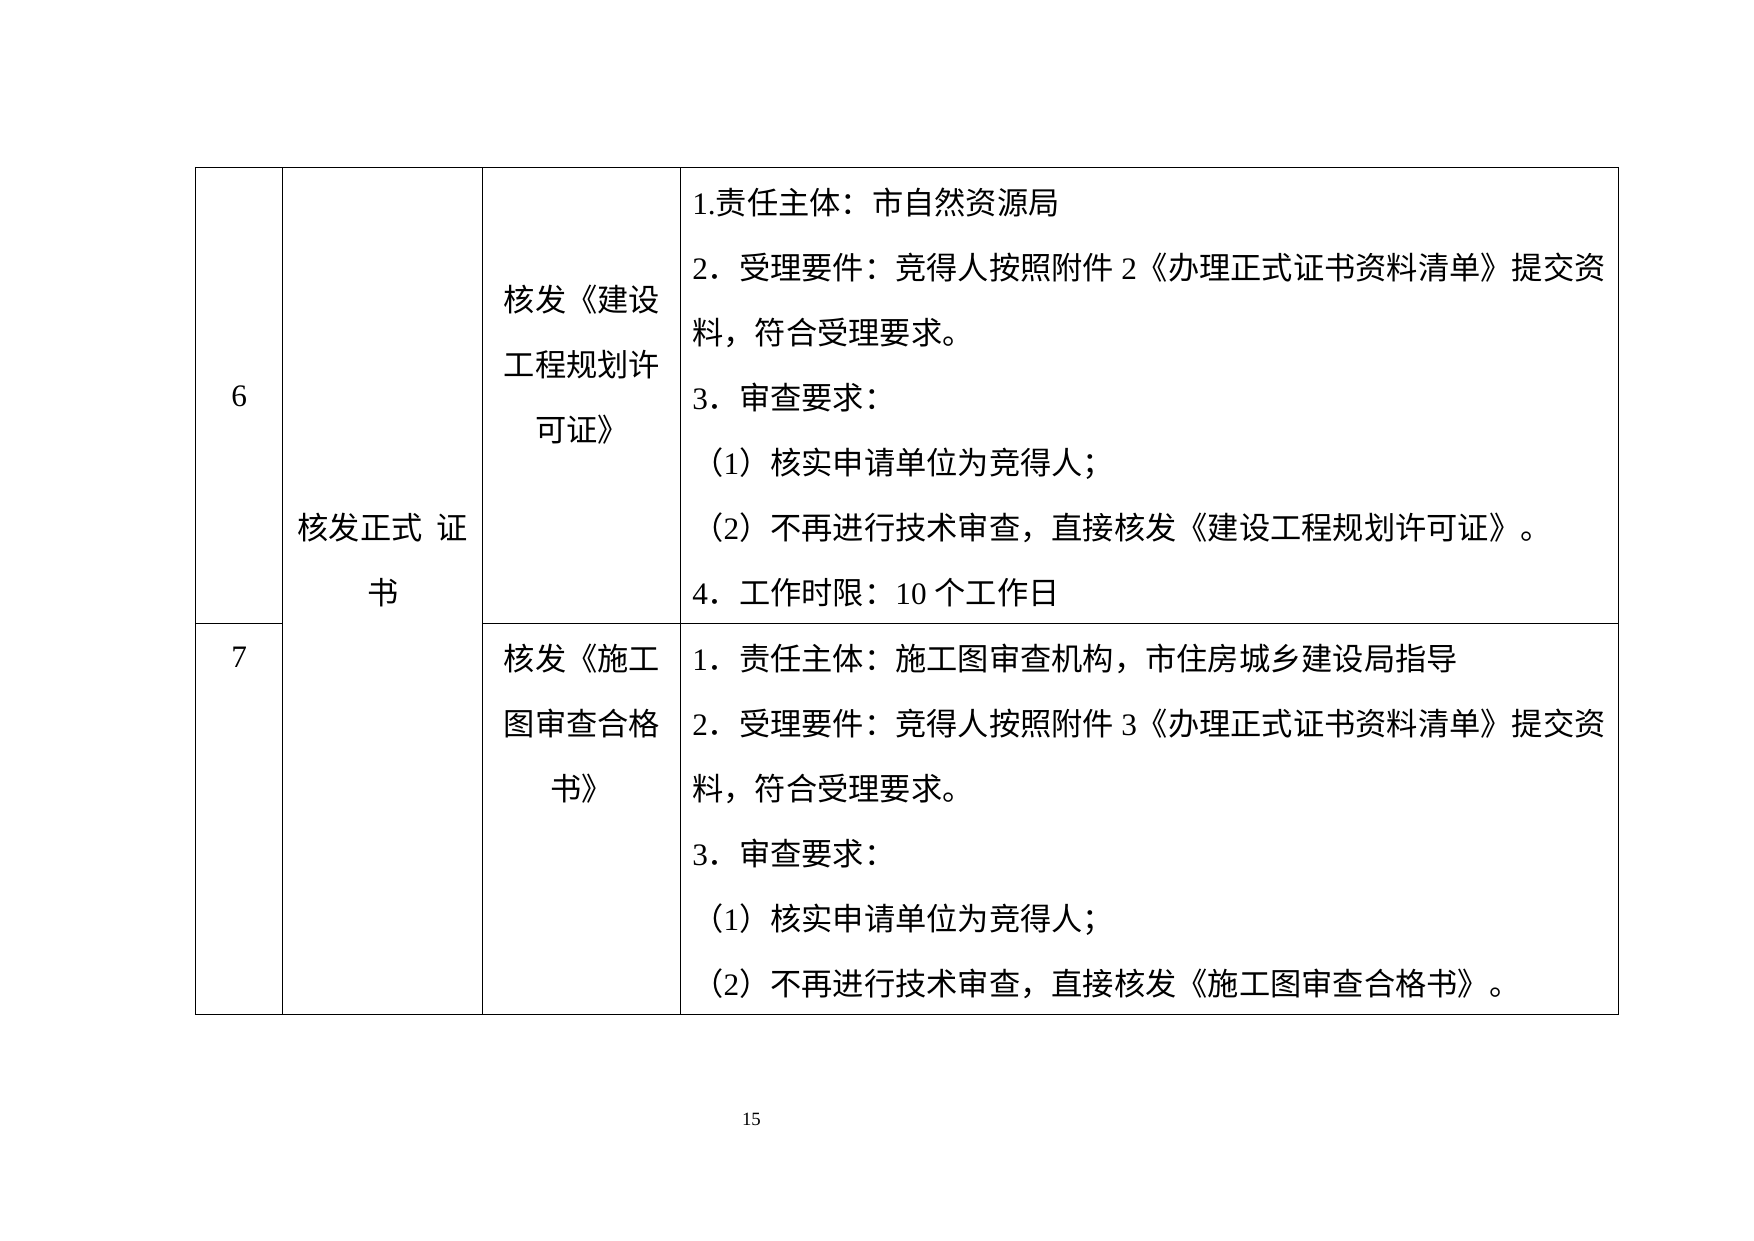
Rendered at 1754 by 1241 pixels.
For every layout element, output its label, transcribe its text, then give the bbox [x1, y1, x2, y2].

table_cell 6 [196, 168, 282, 623]
table_cell 核发《施工图审查合格书》 [483, 624, 680, 1014]
table_cell 1.责任主体：市自然资源局 2．受理要件：竞得人按照附件 2《办理正式证书资料清单》提交资料，符合受理要求。 3．审查要求： （1）核实申请单位为竞得人； （2）不再进行技术审查，直接核发《建设工程规划许可证》。 4．工作时限：10 个工作日 [681, 168, 1618, 623]
table_cell 核发《建设工程规划许可证》 [483, 168, 680, 623]
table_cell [681, 624, 1618, 1014]
table_cell 核发正式 证书 [283, 168, 482, 1014]
table_cell 7 [196, 624, 282, 1014]
